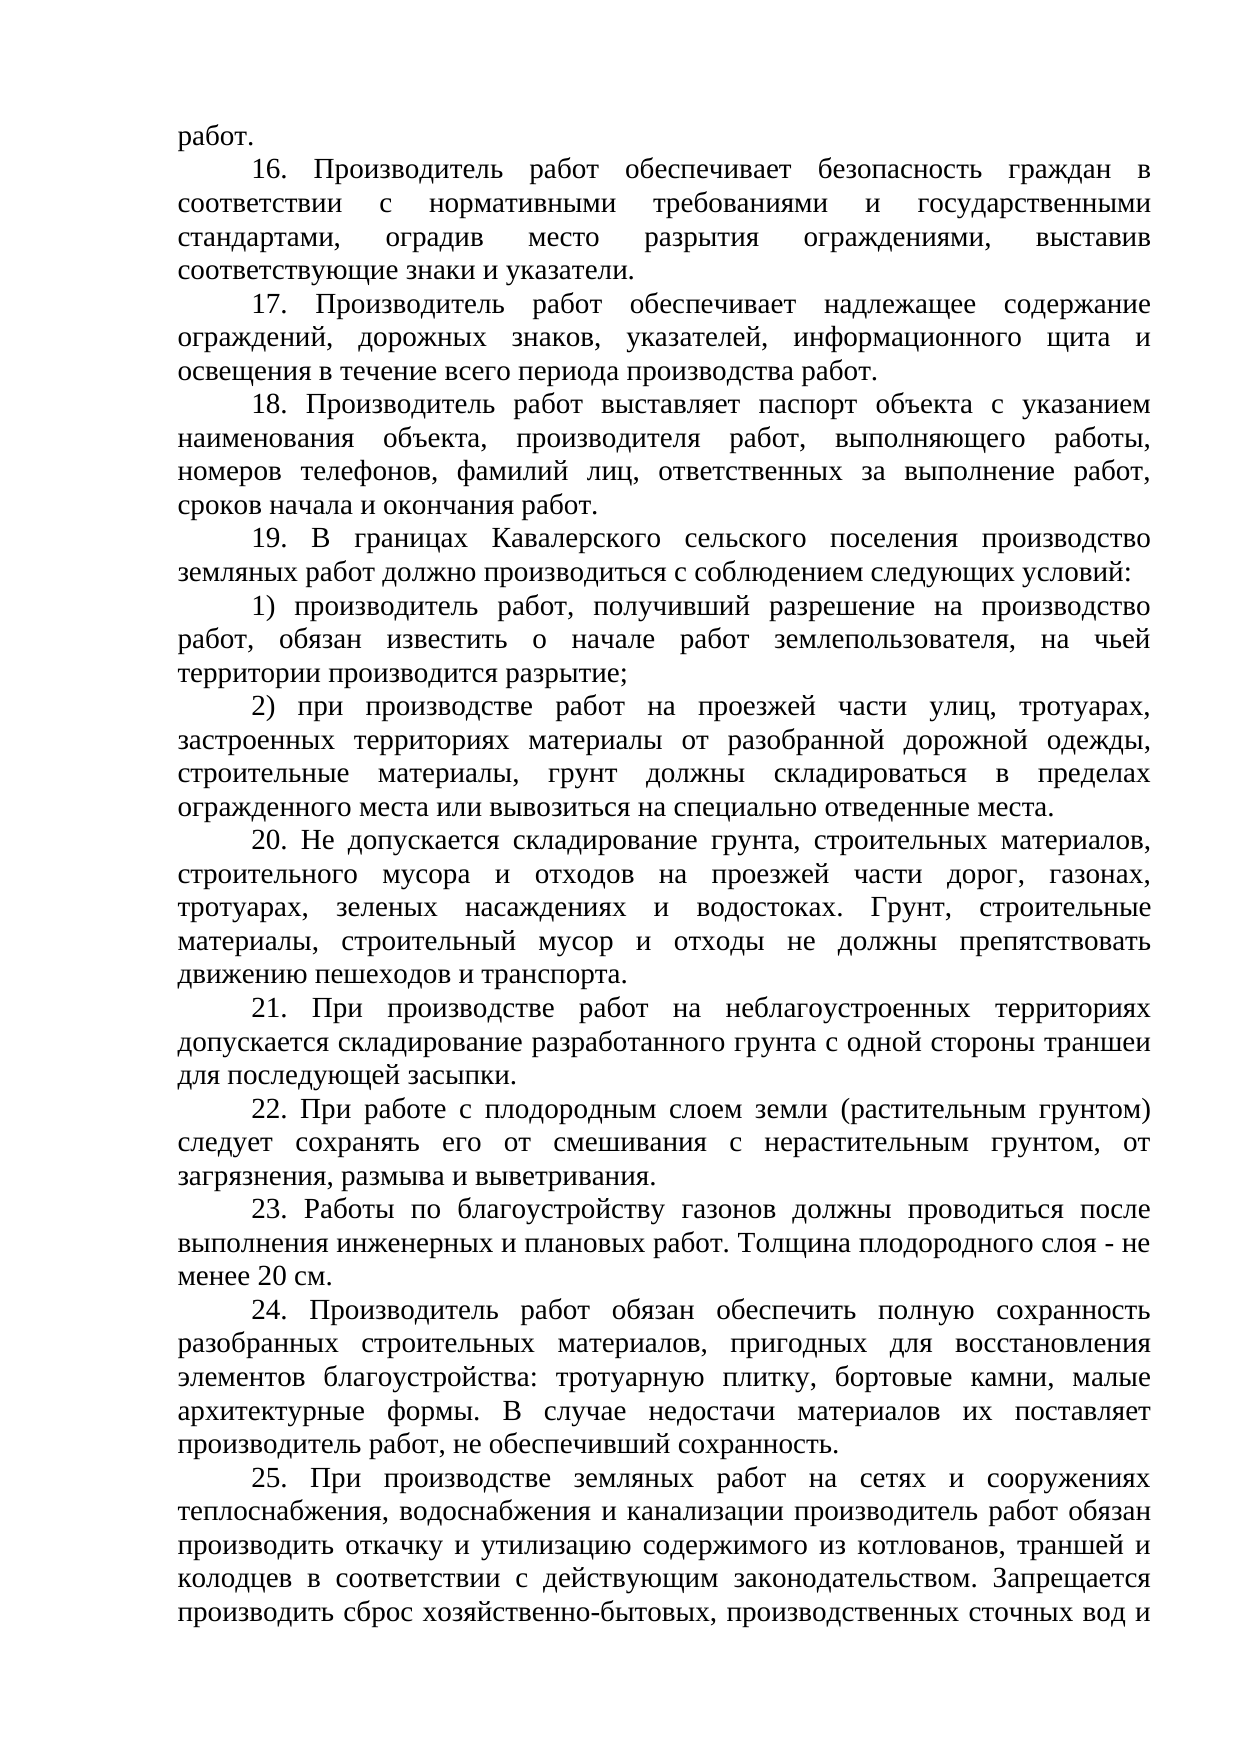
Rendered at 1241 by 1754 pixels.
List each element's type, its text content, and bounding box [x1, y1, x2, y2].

text 21. При производстве работ на неблагоустроенных территориях допускается складирование разработанного грунта с одной стороны траншеи для последующей засыпки. [177, 990, 1152, 1091]
text 1) производитель работ, получивший разрешение на производство работ, обязан известить о начале работ землепользователя, на чьей территории производится разрытие; [177, 588, 1152, 688]
text 17. Производитель работ обеспечивает надлежащее содержание ограждений, дорожных знаков, указателей, информационного щита и освещения в течение всего периода производства работ. [177, 286, 1152, 386]
text 18. Производитель работ выставляет паспорт объекта с указанием наименования объекта, производителя работ, выполняющего работы, номеров телефонов, фамилий лиц, ответственных за выполнение работ, сроков начала и окончания работ. [177, 386, 1152, 521]
text 22. При работе с плодородным слоем земли (растительным грунтом) следует сохранять его от смешивания с нерастительным грунтом, от загрязнения, размыва и выветривания. [177, 1091, 1152, 1191]
text 24. Производитель работ обязан обеспечить полную сохранность разобранных строительных материалов, пригодных для восстановления элементов благоустройства: тротуарную плитку, бортовые камни, малые архитектурные формы. В случае недостачи материалов их поставляет производитель работ, не обеспечивший сохранность. [177, 1292, 1152, 1460]
text 19. В границах Кавалерского сельского поселения производство земляных работ должно производиться с соблюдением следующих условий: [177, 521, 1152, 588]
text 23. Работы по благоустройству газонов должны проводиться после выполнения инженерных и плановых работ. Толщина плодородного слоя - не менее 20 см. [177, 1191, 1152, 1292]
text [177, 1460, 1152, 1627]
text 20. Не допускается складирование грунта, строительных материалов, строительного мусора и отходов на проезжей части дорог, газонах, тротуарах, зеленых насаждениях и водостоках. Грунт, строительные материалы, строительный мусор и отходы не должны препятствовать движению пешеходов и транспорта. [177, 822, 1152, 990]
text 16. Производитель работ обеспечивает безопасность граждан в соответствии с нормативными требованиями и государственными стандартами, оградив место разрытия ограждениями, выставив соответствующие знаки и указатели. [177, 152, 1152, 286]
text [177, 118, 1152, 152]
text 2) при производстве работ на проезжей части улиц, тротуарах, застроенных территориях материалы от разобранной дорожной одежды, строительные материалы, грунт должны складироваться в пределах огражденного места или вывозиться на специально отведенные места. [177, 688, 1152, 822]
